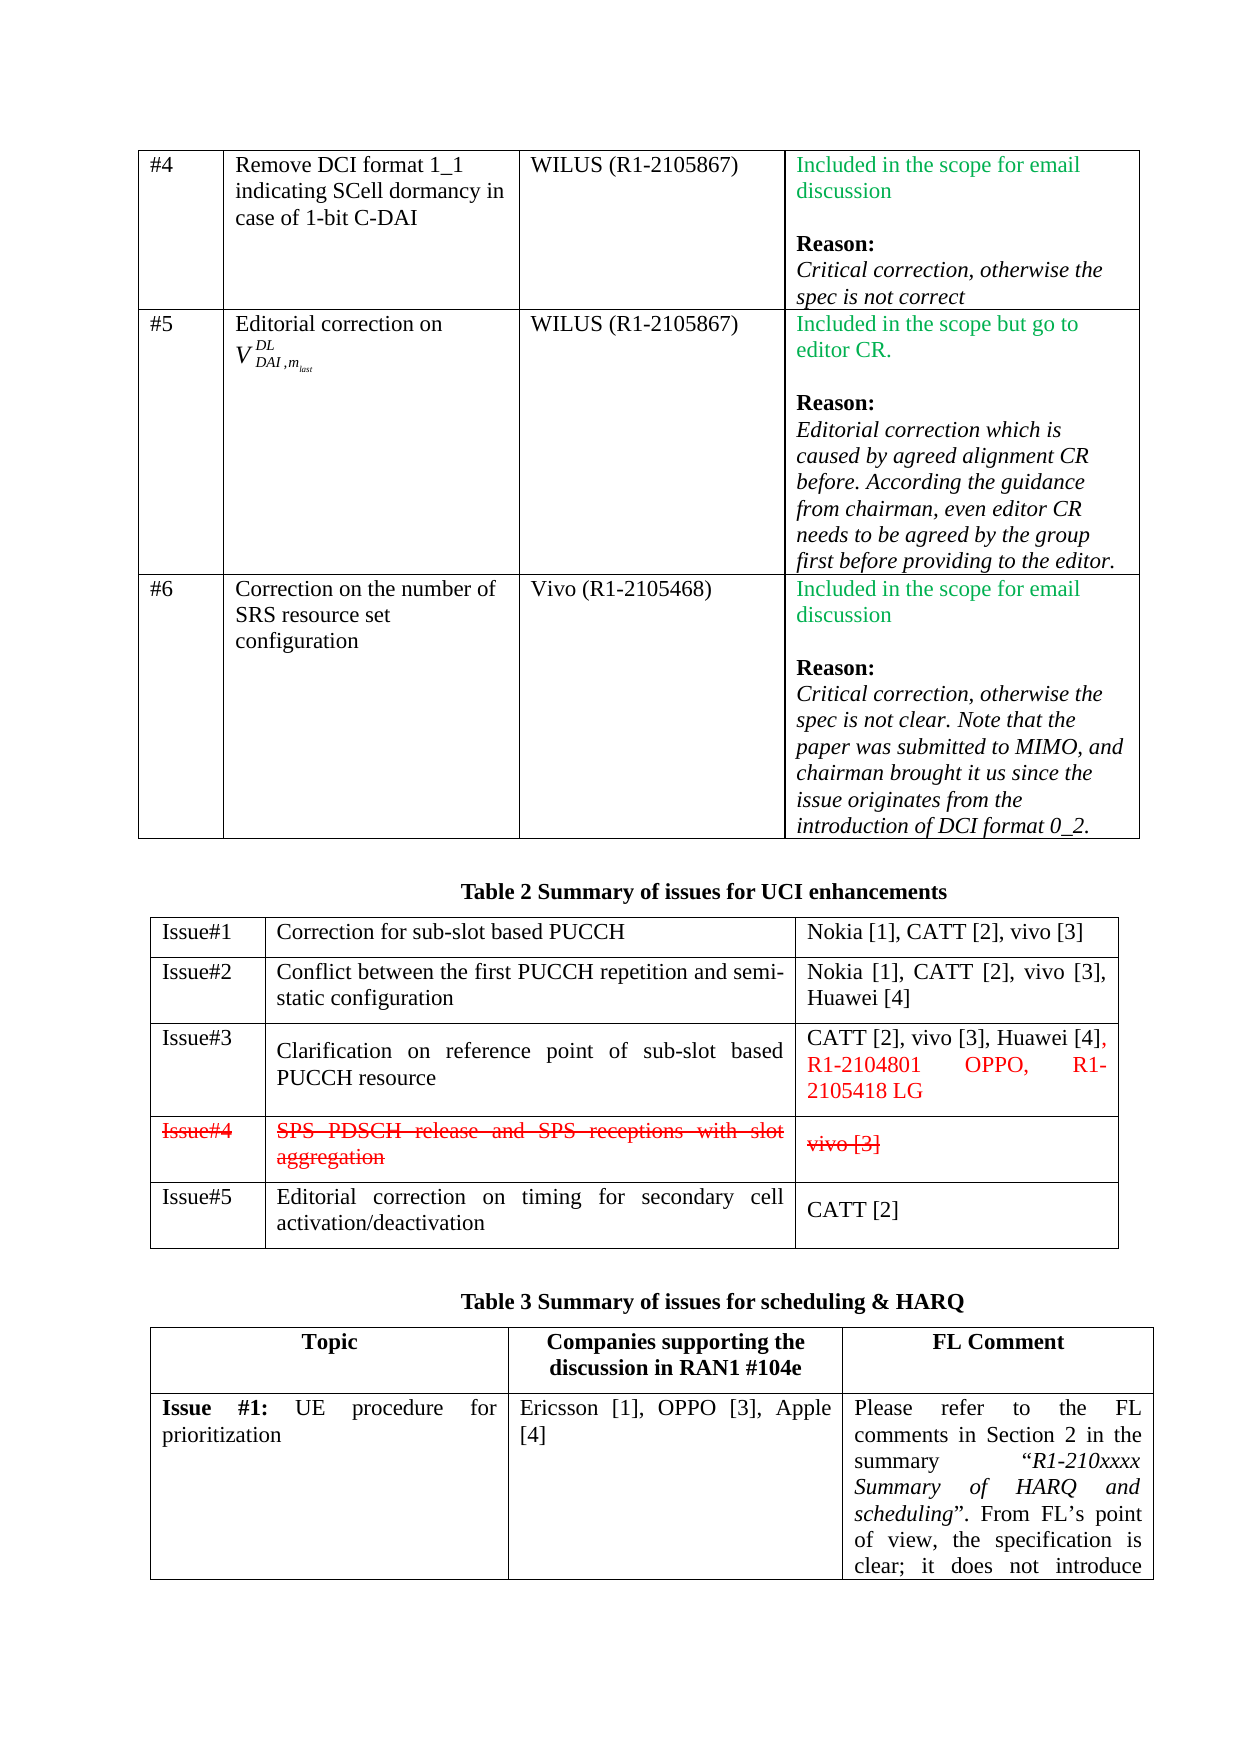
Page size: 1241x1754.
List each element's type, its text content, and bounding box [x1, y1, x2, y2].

table_cell vivo [3] [796, 1117, 1118, 1182]
table_header Issue#1 [151, 918, 265, 957]
table_cell Issue#3 [151, 1024, 265, 1116]
table_header Nokia [1], CATT [2], vivo [3] [796, 918, 1118, 957]
table_cell CATT [2] [796, 1183, 1118, 1248]
table_cell #6 [139, 575, 223, 838]
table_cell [509, 1394, 842, 1579]
table_cell WILUS (R1-2105867) [520, 151, 784, 309]
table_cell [151, 1394, 508, 1579]
table_cell Nokia [1], CATT [2], vivo [3], Huawei [4] [796, 958, 1118, 1023]
table_cell WILUS (R1-2105867) [520, 310, 784, 574]
table_cell Issue#4 [151, 1117, 265, 1182]
table_cell Included in the scope for email discussion Reason: Critical correction, otherwise the spec is not correct [786, 151, 1139, 309]
table_header Correction for sub-slot based PUCCH [266, 918, 795, 957]
table_cell Editorial correction on [224, 310, 519, 574]
table_cell Remove DCI format 1_1 indicating SCell dormancy in case of 1-bit C-DAI [224, 151, 519, 309]
table_cell Included in the scope but go to editor CR. Reason: Editorial correction which is caused by agreed alignment CR before. According the guidance from chairman, even editor CR needs to be agreed by the group first before providing to the editor. [786, 310, 1139, 574]
table_cell Vivo (R1-2105468) [520, 575, 784, 838]
table_cell #5 [139, 310, 223, 574]
table_cell Correction on the number of SRS resource set configuration [224, 575, 519, 838]
table_cell SPS PDSCH release and SPS receptions with slot aggregation [266, 1117, 795, 1182]
text Table 2 Summary of issues for UCI enhancements [150, 878, 1120, 904]
text Table 3 Summary of issues for scheduling & HARQ [150, 1288, 1120, 1314]
table_header FL Comment [843, 1328, 1153, 1393]
table_cell Conflict between the first PUCCH repetition and semi-static configuration [266, 958, 795, 1023]
table_header Companies supporting the discussion in RAN1 #104e [509, 1328, 842, 1393]
table_cell Clarification on reference point of sub-slot based PUCCH resource [266, 1024, 795, 1116]
table_cell Included in the scope for email discussion Reason: Critical correction, otherwise the spec is not clear. Note that the paper was submitted to MIMO, and chairman brought it us since the issue originates from the introduction of DCI format 0_2. [786, 575, 1139, 838]
table_cell Editorial correction on timing for secondary cell activation/deactivation [266, 1183, 795, 1248]
table_cell Issue#2 [151, 958, 265, 1023]
table_cell Issue#5 [151, 1183, 265, 1248]
table_header Topic [151, 1328, 508, 1393]
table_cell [843, 1394, 1153, 1579]
table_cell #4 [139, 151, 223, 309]
table_cell CATT [2], vivo [3], Huawei [4], R1-2104801 OPPO, R1-2105418 LG [796, 1024, 1118, 1116]
